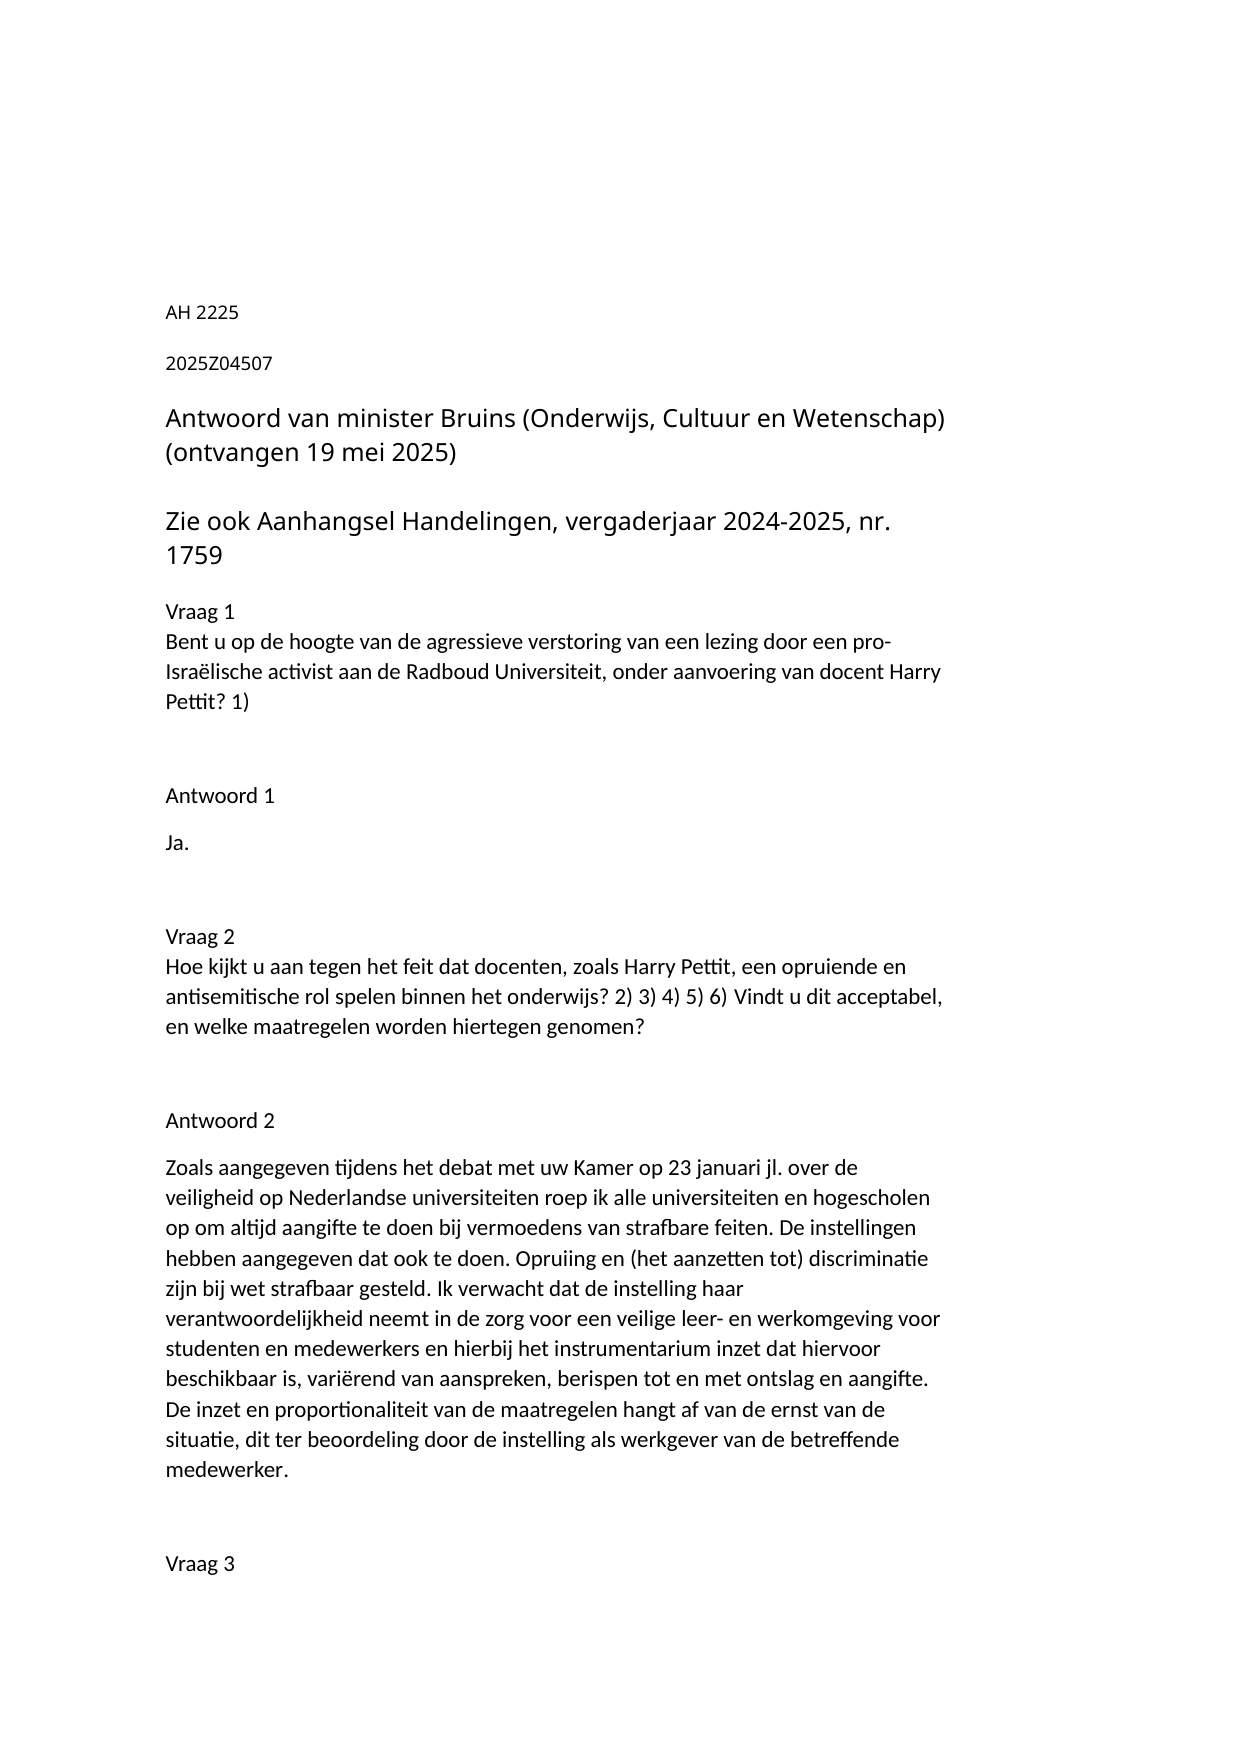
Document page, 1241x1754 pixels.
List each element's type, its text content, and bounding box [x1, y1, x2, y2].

text Vraag 1 Bent u op de hoogte van de agressieve verstoring van een lezing door een pro-Israëlische activist aan de Radboud Universiteit, onder aanvoering van docent Harry Pettit? 1) [165, 597, 947, 716]
text Zoals aangegeven tijdens het debat met uw Kamer op 23 januari jl. over de veiligheid op Nederlandse universiteiten roep ik alle universiteiten en hogescholen op om altijd aangifte te doen bij vermoedens van strafbare feiten. De instellingen hebben aangegeven dat ook te doen. Opruiing en (het aanzetten tot) discriminatie zijn bij wet strafbaar gesteld. Ik verwacht dat de instelling haar verantwoordelijkheid neemt in de zorg voor een veilige leer- en werkomgeving voor studenten en medewerkers en hierbij het instrumentarium inzet dat hiervoor beschikbaar is, variërend van aanspreken, berispen tot en met ontslag en aangifte. De inzet en proportionaliteit van de maatregelen hangt af van de ernst van de situatie, dit ter beoordeling door de instelling als werkgever van de betreffende medewerker. [165, 1153, 947, 1483]
text 2025Z04507 [165, 350, 947, 376]
text Ja. [165, 828, 947, 856]
text AH 2225 [165, 299, 947, 324]
text Vraag 2 Hoe kijkt u aan tegen het feit dat docenten, zoals Harry Pettit, een opruiende en antisemitische rol spelen binnen het onderwijs? 2) 3) 4) 5) 6) Vindt u dit acceptabel, en welke maatregelen worden hiertegen genomen? [165, 922, 947, 1041]
text Antwoord van minister Bruins (Onderwijs, Cultuur en Wetenschap) (ontvangen 19 mei 2025) [165, 401, 947, 469]
text Vraag 3 [165, 1549, 947, 1577]
text Zie ook Aanhangsel Handelingen, vergaderjaar 2024-2025, nr. 1759 [165, 503, 947, 571]
text Antwoord 2 [165, 1106, 947, 1134]
text Antwoord 1 [165, 781, 947, 809]
